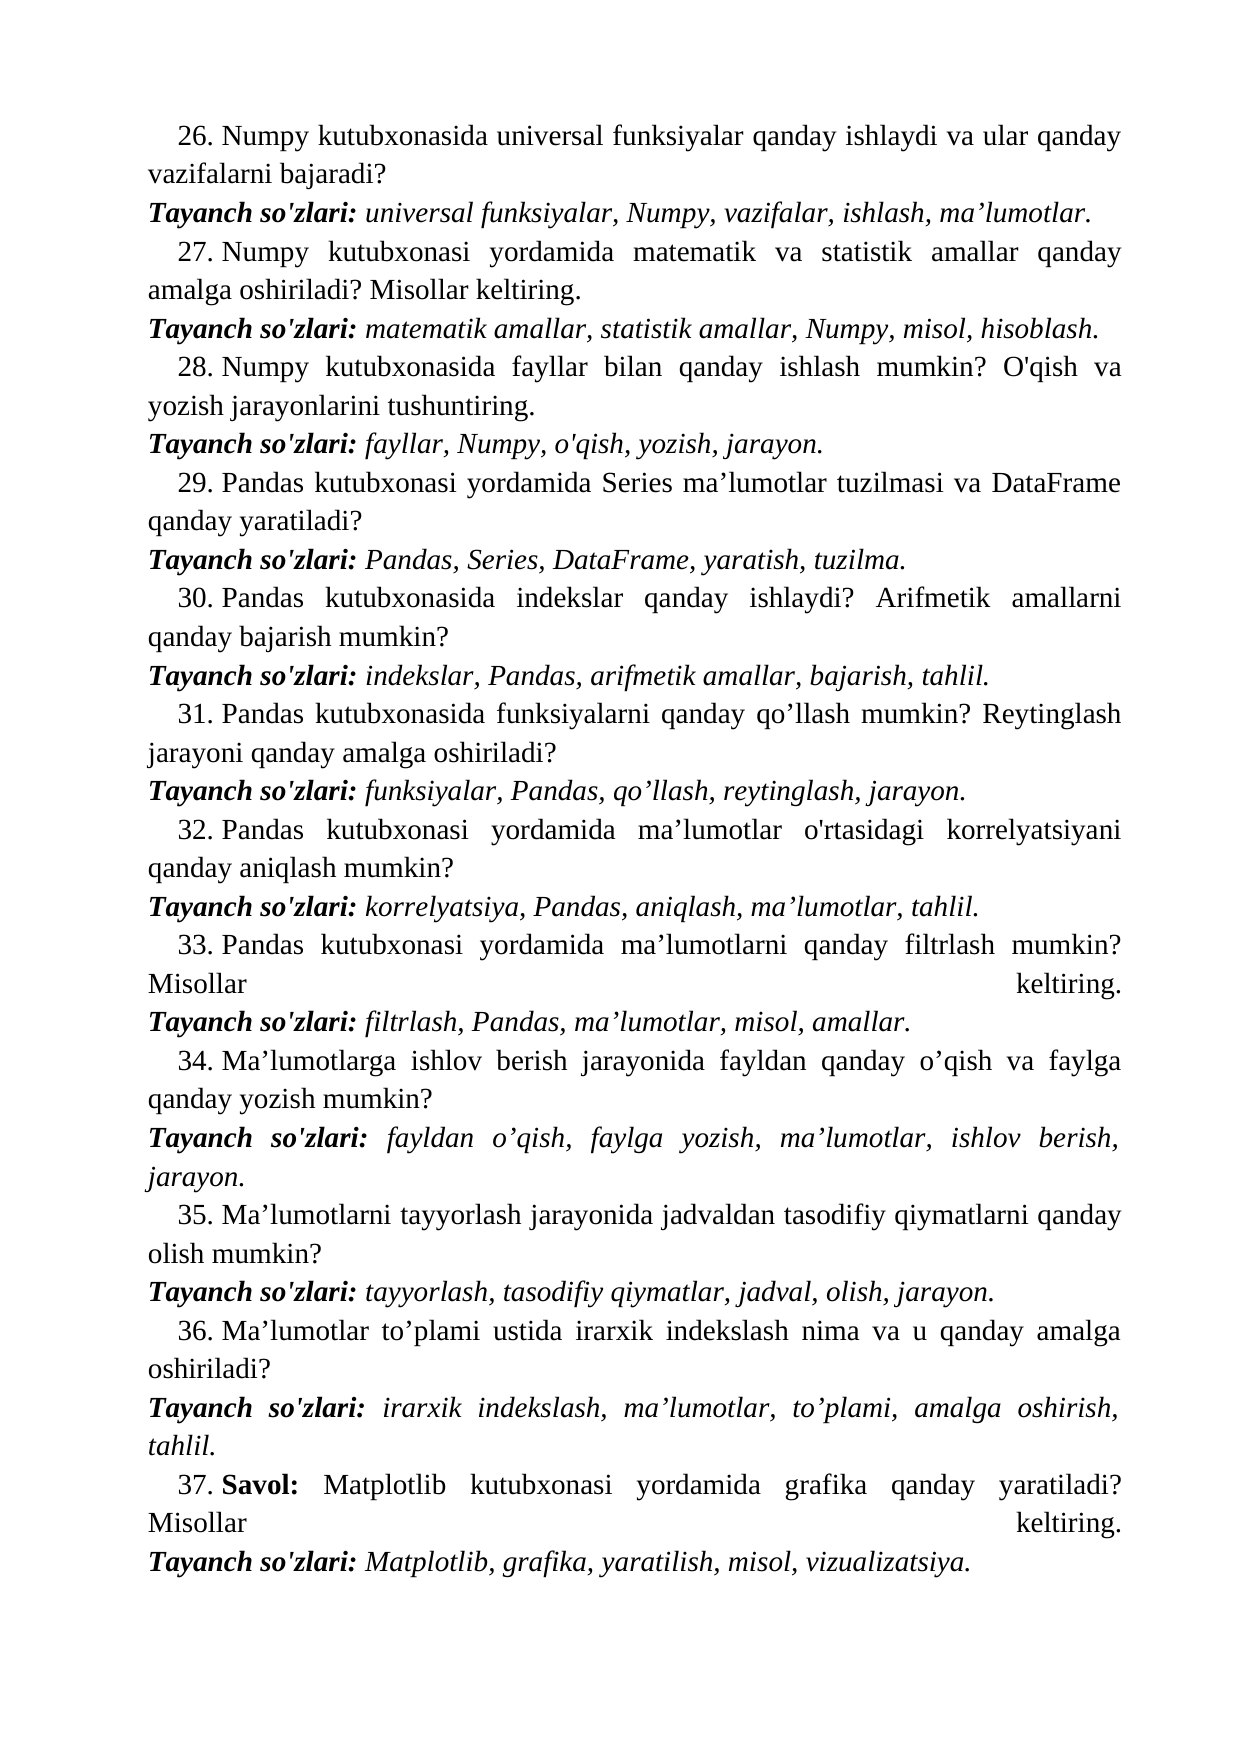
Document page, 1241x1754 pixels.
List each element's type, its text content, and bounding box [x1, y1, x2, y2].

list Savol: Matplotlib kutubxonasi yordamida grafika qanday yaratiladi? Misollar keltiring. Tayanch so'zlari: Matplotlib, grafika, yaratilish, misol, vizualizatsiya. [148, 1467, 1122, 1578]
text Tayanch so'zlari: irarxik indekslash, ma’lumotlar, to’plami, amalga oshirish, tahlil. [148, 1390, 1122, 1462]
text Tayanch so'zlari: Pandas, Series, DataFrame, yaratish, tuzilma. [148, 542, 1122, 576]
text Tayanch so'zlari: korrelyatsiya, Pandas, aniqlash, ma’lumotlar, tahlil. [148, 889, 1122, 922]
list Ma’lumotlar to’plami ustida irarxik indekslash nima va u qanday amalga oshiriladi? [148, 1313, 1122, 1385]
list Pandas kutubxonasida funksiyalarni qanday qo’llash mumkin? Reytinglash jarayoni qanday amalga oshiriladi? [148, 696, 1122, 768]
text Tayanch so'zlari: universal funksiyalar, Numpy, vazifalar, ishlash, ma’lumotlar. [148, 195, 1122, 229]
text Tayanch so'zlari: fayllar, Numpy, o'qish, yozish, jarayon. [148, 426, 1122, 460]
list Numpy kutubxonasida universal funksiyalar qanday ishlaydi va ular qanday vazifalarni bajaradi? [148, 118, 1122, 190]
text Tayanch so'zlari: fayldan o’qish, faylga yozish, ma’lumotlar, ishlov berish, jarayon. [148, 1120, 1122, 1192]
text Tayanch so'zlari: matematik amallar, statistik amallar, Numpy, misol, hisoblash. [148, 311, 1122, 344]
list Ma’lumotlarni tayyorlash jarayonida jadvaldan tasodifiy qiymatlarni qanday olish mumkin? [148, 1197, 1122, 1269]
list Numpy kutubxonasida fayllar bilan qanday ishlash mumkin? O'qish va yozish jarayonlarini tushuntiring. [148, 349, 1122, 421]
list Numpy kutubxonasi yordamida matematik va statistik amallar qanday amalga oshiriladi? Misollar keltiring. [148, 234, 1122, 306]
text Tayanch so'zlari: indekslar, Pandas, arifmetik amallar, bajarish, tahlil. [148, 658, 1122, 691]
list Pandas kutubxonasi yordamida ma’lumotlarni qanday filtrlash mumkin? Misollar keltiring. Tayanch so'zlari: filtrlash, Pandas, ma’lumotlar, misol, amallar. [148, 927, 1122, 1038]
list Ma’lumotlarga ishlov berish jarayonida fayldan qanday o’qish va faylga qanday yozish mumkin? [148, 1043, 1122, 1115]
list Pandas kutubxonasida indekslar qanday ishlaydi? Arifmetik amallarni qanday bajarish mumkin? [148, 581, 1122, 653]
text Tayanch so'zlari: tayyorlash, tasodifiy qiymatlar, jadval, olish, jarayon. [148, 1274, 1122, 1308]
list Pandas kutubxonasi yordamida Series ma’lumotlar tuzilmasi va DataFrame qanday yaratiladi? [148, 465, 1122, 537]
text Tayanch so'zlari: funksiyalar, Pandas, qo’llash, reytinglash, jarayon. [148, 773, 1122, 807]
list Pandas kutubxonasi yordamida ma’lumotlar o'rtasidagi korrelyatsiyani qanday aniqlash mumkin? [148, 812, 1122, 884]
